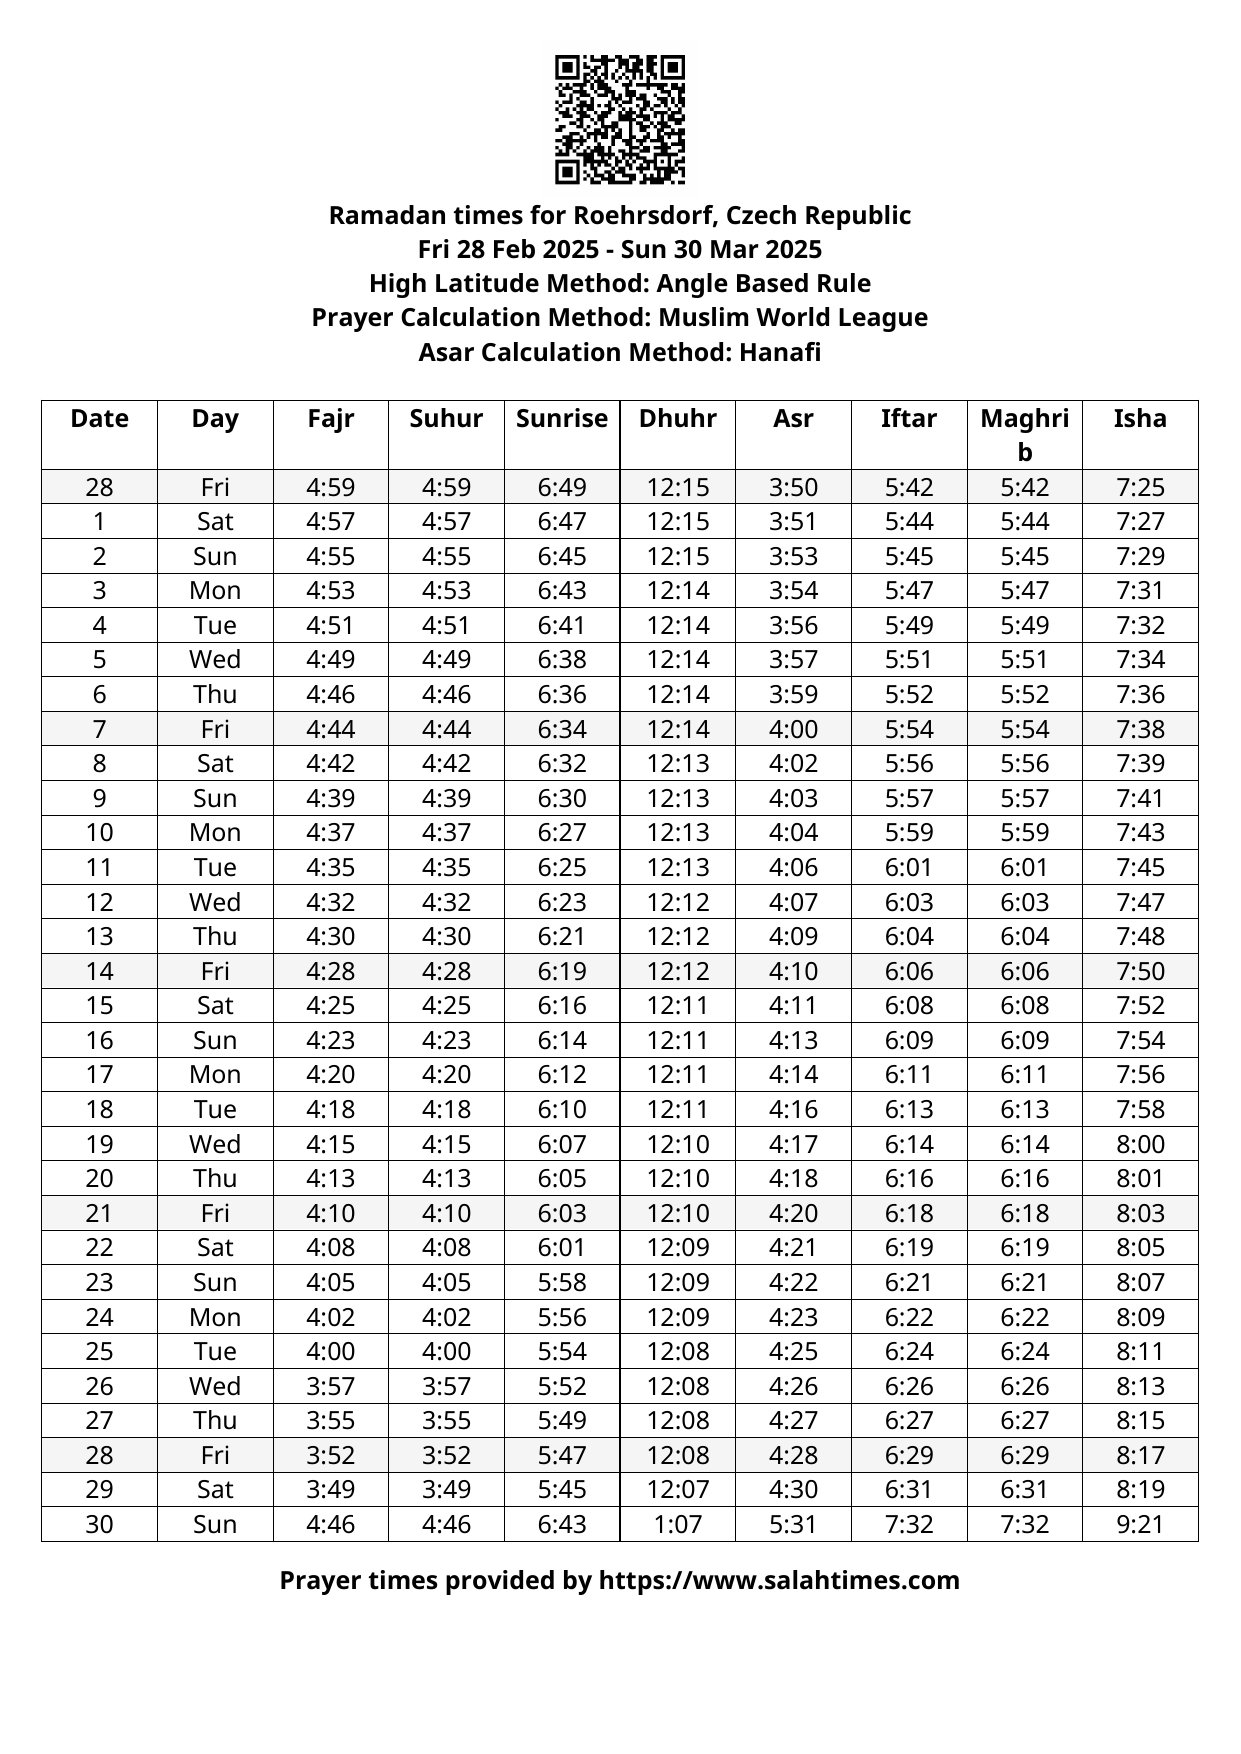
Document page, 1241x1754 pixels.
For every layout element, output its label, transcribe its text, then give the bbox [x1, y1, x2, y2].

table_cell 6:06 [968, 954, 1082, 987]
table_cell 6:08 [852, 989, 967, 1022]
table_cell 12:14 [621, 608, 735, 642]
table_cell 5:44 [852, 504, 967, 538]
table_cell 7:58 [1083, 1092, 1198, 1126]
table_cell 3:54 [736, 574, 851, 607]
table_cell 6:31 [852, 1473, 967, 1506]
table_cell Mon [158, 1058, 273, 1091]
table_cell 6:09 [852, 1023, 967, 1057]
table_cell 6:38 [505, 643, 619, 676]
table_cell 6:04 [852, 919, 967, 953]
table_cell 6:41 [505, 608, 619, 642]
table_cell 6:16 [505, 989, 619, 1022]
table_cell 8:13 [1083, 1369, 1198, 1402]
table_cell 4:51 [389, 608, 504, 642]
table_cell 4:11 [736, 989, 851, 1022]
table_cell 4:44 [274, 712, 388, 745]
table_cell 6:14 [505, 1023, 619, 1057]
table_cell 5:45 [505, 1473, 619, 1506]
table_cell 3:55 [274, 1404, 388, 1437]
table_cell 7:31 [1083, 574, 1198, 607]
table_cell 12:09 [621, 1300, 735, 1333]
table_cell 3:53 [736, 539, 851, 572]
table_cell Sat [158, 989, 273, 1022]
table_cell 12:15 [621, 539, 735, 572]
table_cell 4:02 [389, 1300, 504, 1333]
table_header Date [42, 401, 157, 469]
table_cell Sun [158, 1265, 273, 1299]
table_cell 6:03 [968, 885, 1082, 918]
table_cell 29 [42, 1473, 157, 1506]
table_cell 8:07 [1083, 1265, 1198, 1299]
table_cell 4:23 [389, 1023, 504, 1057]
table_cell 4:00 [274, 1334, 388, 1368]
table_cell 3:56 [736, 608, 851, 642]
table_cell 10 [42, 816, 157, 849]
table_cell Sun [158, 539, 273, 572]
table_cell 6:06 [852, 954, 967, 987]
table_cell 28 [42, 470, 157, 503]
table_cell 7:52 [1083, 989, 1198, 1022]
table_cell 12:11 [621, 989, 735, 1022]
table_cell 4:00 [736, 712, 851, 745]
table_cell 6:03 [852, 885, 967, 918]
table_cell 6:13 [968, 1092, 1082, 1126]
table_cell 4:25 [274, 989, 388, 1022]
text Fri 28 Feb 2025 - Sun 30 Mar 2025 [42, 232, 1198, 266]
table_cell 4:51 [274, 608, 388, 642]
table_cell 6:21 [968, 1265, 1082, 1299]
table_header Day [158, 401, 273, 469]
table_cell 4:30 [736, 1473, 851, 1506]
table_cell 4:42 [389, 746, 504, 780]
table_cell 6:14 [852, 1127, 967, 1160]
table_cell 12:12 [621, 954, 735, 987]
table_cell 7:36 [1083, 677, 1198, 711]
table_cell 12:11 [621, 1023, 735, 1057]
table_cell 4:08 [274, 1231, 388, 1264]
table_cell 6:14 [968, 1127, 1082, 1160]
table_header Maghrib [968, 401, 1082, 469]
table_cell 6:22 [968, 1300, 1082, 1333]
table_cell 5:59 [968, 816, 1082, 849]
table_cell 12:08 [621, 1369, 735, 1402]
table_cell 4:35 [274, 850, 388, 884]
table_cell 4:10 [274, 1196, 388, 1229]
table_cell 5:54 [852, 712, 967, 745]
table_cell 6:05 [505, 1161, 619, 1195]
table_cell 5:56 [852, 746, 967, 780]
table_cell 4:59 [274, 470, 388, 503]
text Prayer Calculation Method: Muslim World League [42, 300, 1198, 334]
table_cell 4:16 [736, 1092, 851, 1126]
table_cell 4:13 [389, 1161, 504, 1195]
table_cell 5:47 [852, 574, 967, 607]
table_cell 4:46 [274, 677, 388, 711]
table_cell 4:00 [389, 1334, 504, 1368]
table_cell 12:13 [621, 816, 735, 849]
table_cell 7:41 [1083, 781, 1198, 814]
table_cell 5:52 [968, 677, 1082, 711]
table_cell 12:08 [621, 1404, 735, 1437]
table_cell 4:18 [274, 1092, 388, 1126]
table_cell 4:28 [389, 954, 504, 987]
table_cell 9:21 [1083, 1507, 1198, 1541]
table_cell Thu [158, 677, 273, 711]
table_cell Fri [158, 954, 273, 987]
table_header Dhuhr [621, 401, 735, 469]
table_cell 6:22 [852, 1300, 967, 1333]
table_cell Sat [158, 1473, 273, 1506]
table_cell 6:32 [505, 746, 619, 780]
table_cell 5:58 [505, 1265, 619, 1299]
table_cell 6:09 [968, 1023, 1082, 1057]
table_cell 4:15 [389, 1127, 504, 1160]
table_cell 3:50 [736, 470, 851, 503]
table_cell 4:30 [389, 919, 504, 953]
table_cell 8:11 [1083, 1334, 1198, 1368]
table_cell 4:14 [736, 1058, 851, 1091]
table_cell 6:23 [505, 885, 619, 918]
table_header Iftar [852, 401, 967, 469]
table_cell 4:46 [389, 677, 504, 711]
text Ramadan times for Roehrsdorf, Czech Republic [42, 198, 1198, 232]
table_cell 4:49 [274, 643, 388, 676]
table_cell 6:19 [852, 1231, 967, 1264]
table_cell 4:02 [274, 1300, 388, 1333]
table_cell 12 [42, 885, 157, 918]
table_cell 4:18 [736, 1161, 851, 1195]
table_cell 8:05 [1083, 1231, 1198, 1264]
table_cell 7:38 [1083, 712, 1198, 745]
table_cell 12:11 [621, 1058, 735, 1091]
table_cell 3:49 [274, 1473, 388, 1506]
table_cell 4:23 [736, 1300, 851, 1333]
table_cell 8:19 [1083, 1473, 1198, 1506]
table_cell 8:15 [1083, 1404, 1198, 1437]
table_cell 7:45 [1083, 850, 1198, 884]
table_cell 6:49 [505, 470, 619, 503]
table_cell 12:07 [621, 1473, 735, 1506]
table_cell 5:49 [505, 1404, 619, 1437]
table_cell Mon [158, 816, 273, 849]
table_cell 3:52 [274, 1438, 388, 1472]
table_cell 13 [42, 919, 157, 953]
table_cell 5:54 [505, 1334, 619, 1368]
table_cell Thu [158, 1404, 273, 1437]
table_cell 6:26 [852, 1369, 967, 1402]
table_cell 3:55 [389, 1404, 504, 1437]
table_cell 4:55 [274, 539, 388, 572]
table_cell 5:54 [968, 712, 1082, 745]
table_cell 8:09 [1083, 1300, 1198, 1333]
table_cell 4:35 [389, 850, 504, 884]
table_cell 4:44 [389, 712, 504, 745]
table_cell 12:14 [621, 677, 735, 711]
table_cell 4:55 [389, 539, 504, 572]
table_cell 12:14 [621, 574, 735, 607]
table_cell 7:32 [1083, 608, 1198, 642]
table_cell 28 [42, 1438, 157, 1472]
table_cell Tue [158, 850, 273, 884]
table_cell 6:47 [505, 504, 619, 538]
table_cell 6:29 [968, 1438, 1082, 1472]
table_cell 4:30 [274, 919, 388, 953]
table_cell 4:39 [274, 781, 388, 814]
table_cell 3:51 [736, 504, 851, 538]
table_cell Mon [158, 574, 273, 607]
table_cell 12:09 [621, 1231, 735, 1264]
table_cell 4:53 [389, 574, 504, 607]
table_cell 3:52 [389, 1438, 504, 1472]
table_cell 5:52 [505, 1369, 619, 1402]
table_cell 8:00 [1083, 1127, 1198, 1160]
table_cell 4:57 [274, 504, 388, 538]
table_cell 6:01 [968, 850, 1082, 884]
table_cell 12:11 [621, 1092, 735, 1126]
table_cell 6:10 [505, 1092, 619, 1126]
table_cell 4:20 [389, 1058, 504, 1091]
table_cell Sun [158, 1023, 273, 1057]
table_cell 6:25 [505, 850, 619, 884]
table_cell 7:29 [1083, 539, 1198, 572]
table_cell 7:54 [1083, 1023, 1198, 1057]
table_cell 21 [42, 1196, 157, 1229]
table_cell Fri [158, 1438, 273, 1472]
table_cell 18 [42, 1092, 157, 1126]
table_cell 11 [42, 850, 157, 884]
table_cell 7:34 [1083, 643, 1198, 676]
table_cell 6 [42, 677, 157, 711]
table_cell 8:03 [1083, 1196, 1198, 1229]
table_cell 23 [42, 1265, 157, 1299]
table_cell Thu [158, 919, 273, 953]
table_cell 4:25 [389, 989, 504, 1022]
table_cell 8:17 [1083, 1438, 1198, 1472]
table_cell 4:20 [736, 1196, 851, 1229]
table_cell 4:32 [389, 885, 504, 918]
table_cell 22 [42, 1231, 157, 1264]
table_cell 7:39 [1083, 746, 1198, 780]
table_cell 4:37 [274, 816, 388, 849]
table_cell 6:13 [852, 1092, 967, 1126]
table_cell 12:10 [621, 1161, 735, 1195]
table_cell 6:27 [852, 1404, 967, 1437]
table_cell 12:12 [621, 919, 735, 953]
table_cell 5:42 [968, 470, 1082, 503]
table_cell 5:57 [852, 781, 967, 814]
table_cell Sat [158, 746, 273, 780]
text Asar Calculation Method: Hanafi [42, 334, 1198, 368]
table_cell 5:56 [968, 746, 1082, 780]
table_cell Wed [158, 643, 273, 676]
table_cell 6:21 [852, 1265, 967, 1299]
table_cell 6:30 [505, 781, 619, 814]
table_cell 5:45 [968, 539, 1082, 572]
table_cell 4:25 [736, 1334, 851, 1368]
table_cell Sun [158, 1507, 273, 1541]
table_cell 6:16 [852, 1161, 967, 1195]
table_cell 4:07 [736, 885, 851, 918]
table_cell 12:13 [621, 781, 735, 814]
table_cell 6:04 [968, 919, 1082, 953]
table_cell 4:23 [274, 1023, 388, 1057]
table_cell 6:19 [505, 954, 619, 987]
table_cell 12:14 [621, 712, 735, 745]
table_cell 4:20 [274, 1058, 388, 1091]
table_cell 5:57 [968, 781, 1082, 814]
table_cell Wed [158, 885, 273, 918]
table_cell 3:49 [389, 1473, 504, 1506]
table_cell 7:56 [1083, 1058, 1198, 1091]
table_cell 4:53 [274, 574, 388, 607]
table_cell 4:08 [389, 1231, 504, 1264]
table_cell 4:49 [389, 643, 504, 676]
table_cell 17 [42, 1058, 157, 1091]
table_cell 4:05 [389, 1265, 504, 1299]
text High Latitude Method: Angle Based Rule [42, 266, 1198, 300]
table_cell 5:45 [852, 539, 967, 572]
table_cell 15 [42, 989, 157, 1022]
table_cell 6:18 [968, 1196, 1082, 1229]
table_cell 7:27 [1083, 504, 1198, 538]
table_cell Tue [158, 1334, 273, 1368]
table_cell Mon [158, 1300, 273, 1333]
table_cell 5:47 [505, 1438, 619, 1472]
table_cell 3:57 [389, 1369, 504, 1402]
table_cell 4:27 [736, 1404, 851, 1437]
table_cell 1 [42, 504, 157, 538]
table_cell 7:47 [1083, 885, 1198, 918]
table_cell Fri [158, 1196, 273, 1229]
table_cell 27 [42, 1404, 157, 1437]
table_cell 12:08 [621, 1334, 735, 1368]
table_cell 6:24 [968, 1334, 1082, 1368]
table_header Fajr [274, 401, 388, 469]
table_cell 6:11 [968, 1058, 1082, 1091]
table_cell 3:57 [736, 643, 851, 676]
table_cell 1:07 [621, 1507, 735, 1541]
table_cell 4:17 [736, 1127, 851, 1160]
table_cell 6:24 [852, 1334, 967, 1368]
table_cell 4:10 [389, 1196, 504, 1229]
table_header Sunrise [505, 401, 619, 469]
table_cell 4:57 [389, 504, 504, 538]
table_cell 4:46 [274, 1507, 388, 1541]
table_cell 12:15 [621, 470, 735, 503]
table_cell 4:21 [736, 1231, 851, 1264]
table_cell 12:13 [621, 746, 735, 780]
table_cell 4:10 [736, 954, 851, 987]
table_cell 7:32 [852, 1507, 967, 1541]
table_cell Sat [158, 504, 273, 538]
table_cell 5:52 [852, 677, 967, 711]
table_cell 5:42 [852, 470, 967, 503]
table_cell 6:16 [968, 1161, 1082, 1195]
table_cell 4:13 [274, 1161, 388, 1195]
table_cell Thu [158, 1161, 273, 1195]
table_cell 7:43 [1083, 816, 1198, 849]
table_cell 4:32 [274, 885, 388, 918]
table_cell 12:09 [621, 1265, 735, 1299]
table_cell 5:51 [852, 643, 967, 676]
table_cell 4:03 [736, 781, 851, 814]
table_cell 4 [42, 608, 157, 642]
table_cell 4:39 [389, 781, 504, 814]
table_cell 4:42 [274, 746, 388, 780]
table_cell 6:18 [852, 1196, 967, 1229]
table_cell 5:56 [505, 1300, 619, 1333]
table_cell 4:04 [736, 816, 851, 849]
table_cell 4:09 [736, 919, 851, 953]
table_cell 6:29 [852, 1438, 967, 1472]
table_cell 6:01 [852, 850, 967, 884]
table_cell 3 [42, 574, 157, 607]
table_cell 12:13 [621, 850, 735, 884]
table_header Suhur [389, 401, 504, 469]
table_cell Tue [158, 1092, 273, 1126]
table_cell 12:10 [621, 1127, 735, 1160]
table_cell 3:59 [736, 677, 851, 711]
table_cell 5:31 [736, 1507, 851, 1541]
table_cell 6:21 [505, 919, 619, 953]
table_cell Wed [158, 1369, 273, 1402]
table_cell 5:49 [968, 608, 1082, 642]
table_cell Fri [158, 470, 273, 503]
table_cell 5:44 [968, 504, 1082, 538]
table_cell 4:06 [736, 850, 851, 884]
table_cell 7:48 [1083, 919, 1198, 953]
table_cell 5:49 [852, 608, 967, 642]
table_cell 4:15 [274, 1127, 388, 1160]
table_cell 4:37 [389, 816, 504, 849]
table_cell 7:50 [1083, 954, 1198, 987]
table_cell 2 [42, 539, 157, 572]
table_cell 6:01 [505, 1231, 619, 1264]
table_cell 25 [42, 1334, 157, 1368]
table_cell 4:22 [736, 1265, 851, 1299]
table_header Asr [736, 401, 851, 469]
table_cell 12:08 [621, 1438, 735, 1472]
table_cell Sat [158, 1231, 273, 1264]
table_cell 6:03 [505, 1196, 619, 1229]
table_cell 8:01 [1083, 1161, 1198, 1195]
table_cell 9 [42, 781, 157, 814]
table_cell 12:14 [621, 643, 735, 676]
table_cell 6:08 [968, 989, 1082, 1022]
table_header Isha [1083, 401, 1198, 469]
table_cell 6:45 [505, 539, 619, 572]
table_cell 5:59 [852, 816, 967, 849]
table_cell 6:43 [505, 574, 619, 607]
table_cell 6:34 [505, 712, 619, 745]
table_cell 12:10 [621, 1196, 735, 1229]
table_cell 5:51 [968, 643, 1082, 676]
table_cell 7:32 [968, 1507, 1082, 1541]
table_cell 5 [42, 643, 157, 676]
table_cell 6:27 [505, 816, 619, 849]
table_cell 12:15 [621, 504, 735, 538]
table_cell Wed [158, 1127, 273, 1160]
table_cell Sun [158, 781, 273, 814]
table_cell 6:19 [968, 1231, 1082, 1264]
table_cell 6:26 [968, 1369, 1082, 1402]
table_cell 4:59 [389, 470, 504, 503]
table_cell 4:13 [736, 1023, 851, 1057]
table_cell 5:47 [968, 574, 1082, 607]
table_cell 4:05 [274, 1265, 388, 1299]
table_cell 3:57 [274, 1369, 388, 1402]
table_cell 4:28 [736, 1438, 851, 1472]
table_cell 6:43 [505, 1507, 619, 1541]
table_cell 12:12 [621, 885, 735, 918]
table_cell 4:02 [736, 746, 851, 780]
table_cell 7 [42, 712, 157, 745]
table_cell 6:07 [505, 1127, 619, 1160]
table_cell 6:11 [852, 1058, 967, 1091]
table_cell 4:46 [389, 1507, 504, 1541]
table_cell 24 [42, 1300, 157, 1333]
table_cell 4:18 [389, 1092, 504, 1126]
picture [542, 41, 699, 198]
table_cell 4:28 [274, 954, 388, 987]
table_cell 30 [42, 1507, 157, 1541]
table_cell 14 [42, 954, 157, 987]
table_cell 6:36 [505, 677, 619, 711]
table_cell Fri [158, 712, 273, 745]
table_cell 26 [42, 1369, 157, 1402]
table_cell 6:27 [968, 1404, 1082, 1437]
text Prayer times provided by https://www.salahtimes.com [42, 1563, 1198, 1597]
table_cell 6:31 [968, 1473, 1082, 1506]
table_cell 7:25 [1083, 470, 1198, 503]
table_cell 6:12 [505, 1058, 619, 1091]
table_cell 16 [42, 1023, 157, 1057]
table_cell 8 [42, 746, 157, 780]
table_cell 19 [42, 1127, 157, 1160]
table_cell 4:26 [736, 1369, 851, 1402]
table_cell 20 [42, 1161, 157, 1195]
table_cell Tue [158, 608, 273, 642]
